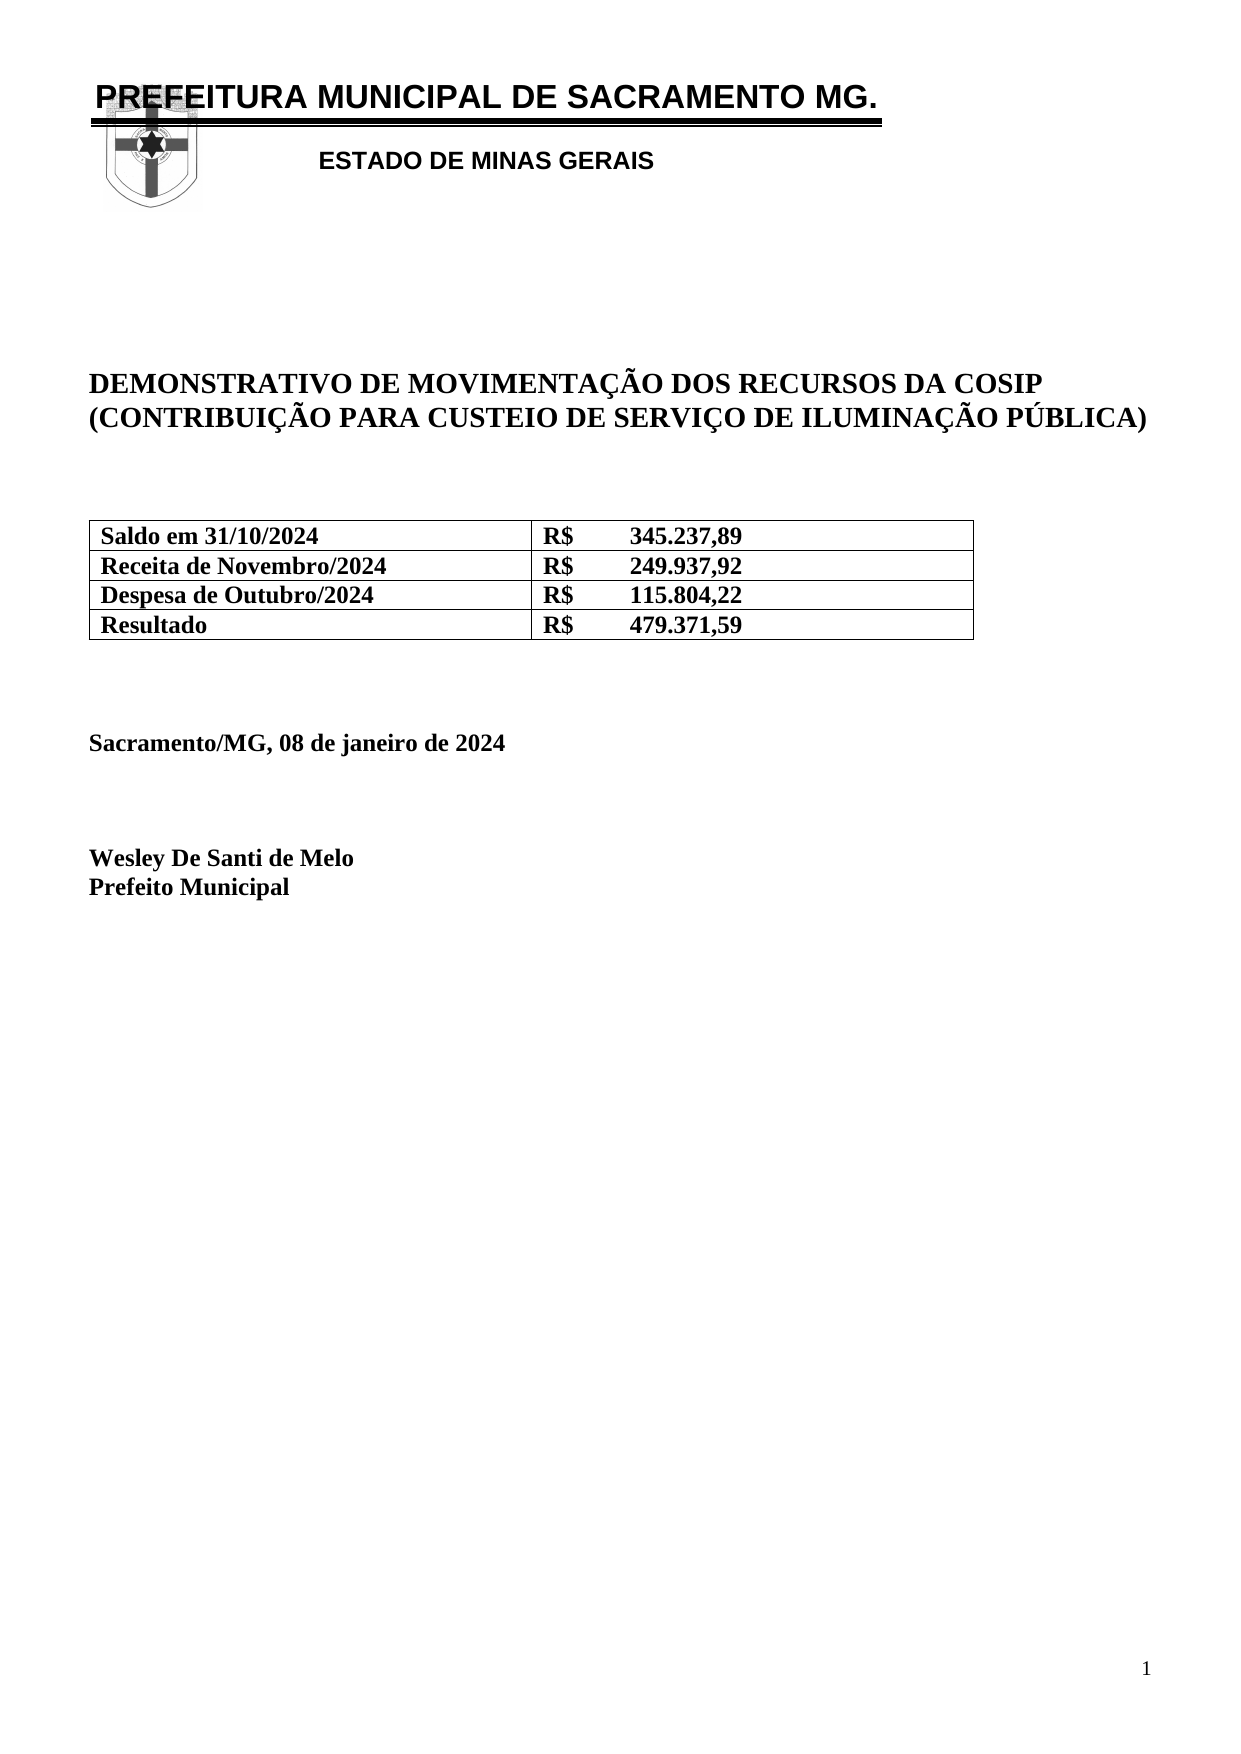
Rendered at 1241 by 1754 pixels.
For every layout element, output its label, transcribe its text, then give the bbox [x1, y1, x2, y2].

table_cell R$ 479.371,59 [532, 610, 973, 639]
text Wesley De Santi de Melo [89, 843, 1152, 872]
table_cell Receita de Novembro/2024 [90, 551, 531, 579]
text Sacramento/MG, 08 de janeiro de 2024 [89, 728, 1152, 757]
table_header Saldo em 31/10/2024 [90, 521, 531, 550]
picture [103, 89, 111, 96]
text DEMONSTRATIVO DE MOVIMENTAÇÃO DOS RECURSOS DA COSIP (CONTRIBUIÇÃO PARA CUSTEIO DE SERVIÇO DE ILUMINAÇÃO PÚBLICA) [89, 367, 1152, 434]
table_header R$ 345.237,89 [532, 521, 973, 550]
picture [190, 89, 203, 104]
picture [103, 82, 203, 118]
table_cell Despesa de Outubro/2024 [90, 581, 531, 609]
text Prefeito Municipal [89, 872, 1152, 901]
picture [103, 127, 203, 212]
table_cell Resultado [90, 610, 531, 639]
table_cell R$ 115.804,22 [532, 581, 973, 609]
table_cell R$ 249.937,92 [532, 551, 973, 579]
